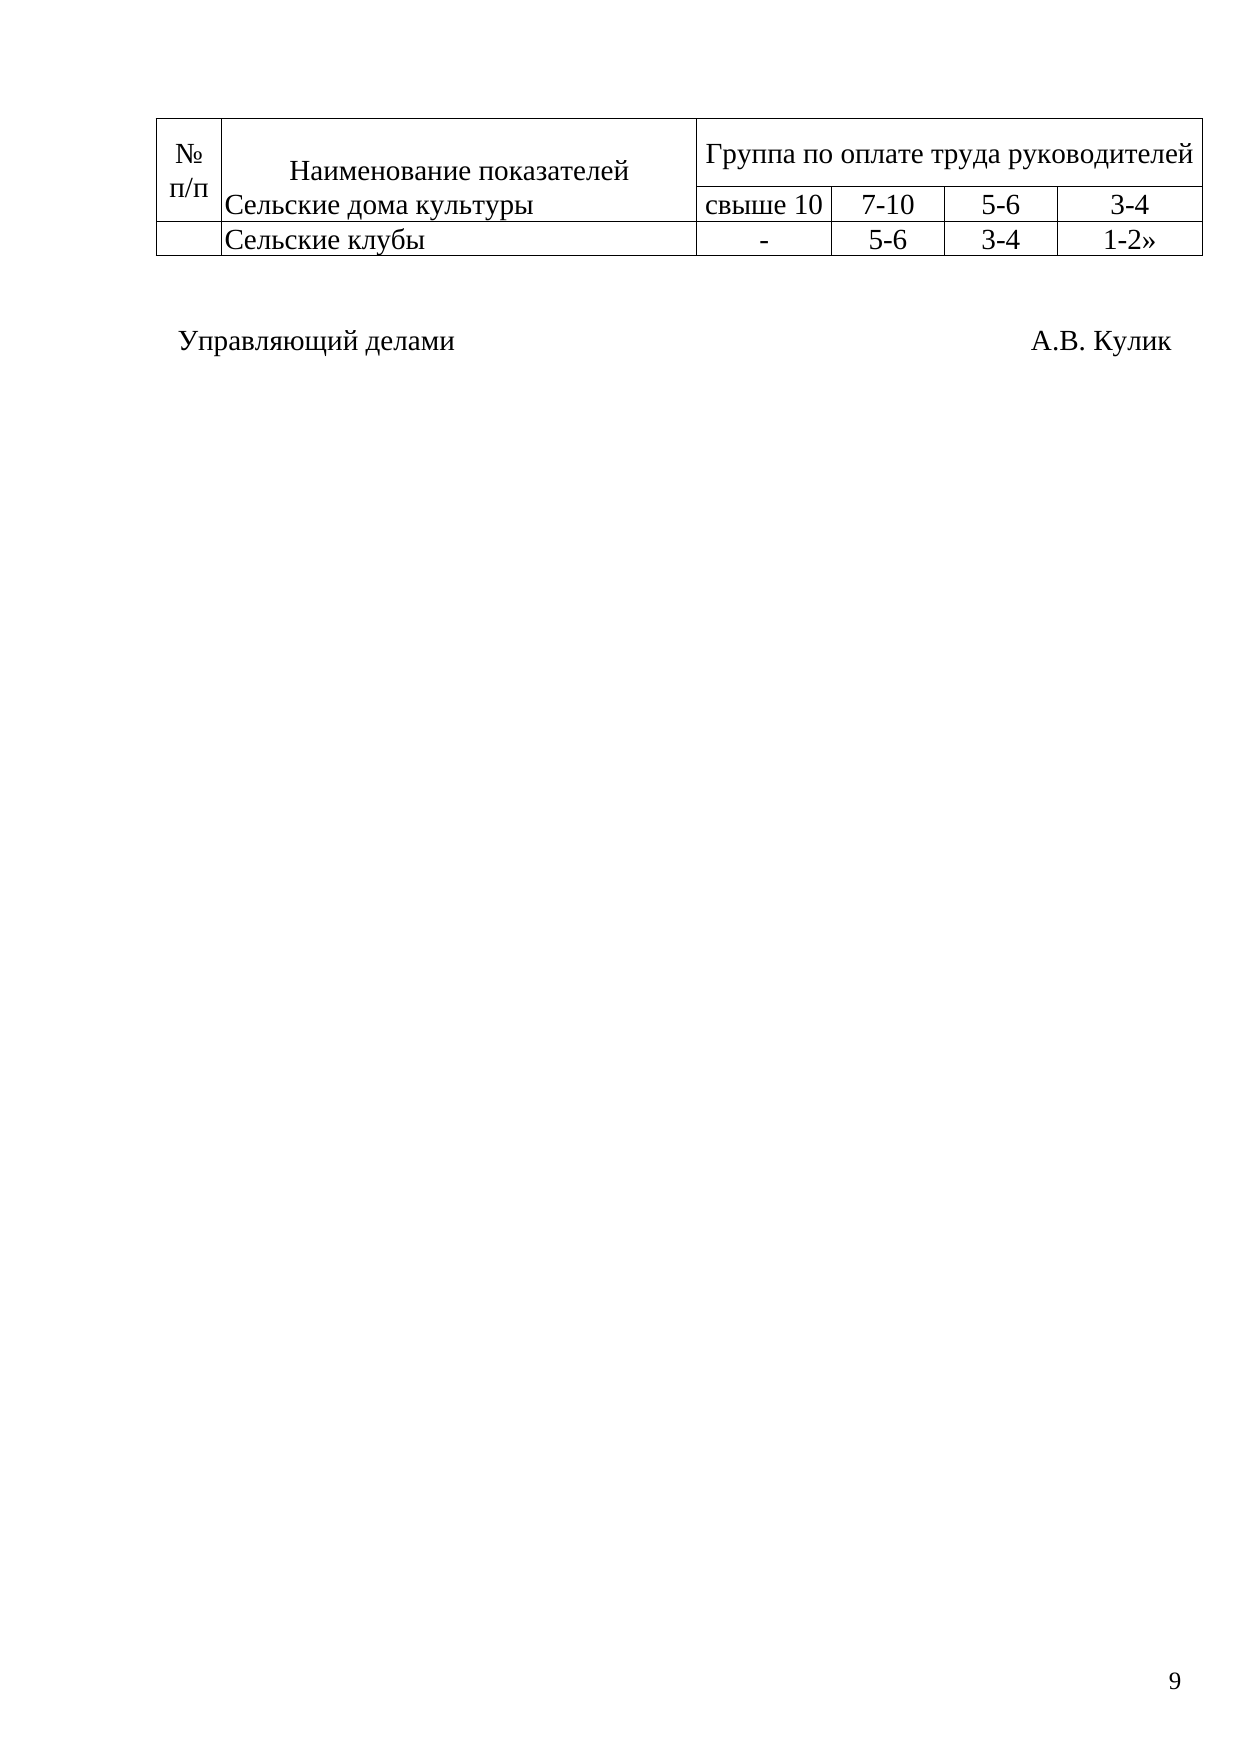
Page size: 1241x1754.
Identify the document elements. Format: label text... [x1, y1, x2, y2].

table_cell свыше 10 [697, 187, 831, 221]
table_header Группа по оплате труда руководителей [697, 119, 1202, 186]
table_cell [157, 186, 221, 221]
table_cell [157, 222, 221, 255]
table_cell 1-2» [1058, 222, 1202, 255]
text Управляющий делами А.В. Кулик [177, 323, 1181, 357]
table_header № п/п [157, 119, 221, 186]
table_header Наименование показателей [222, 119, 696, 186]
table_cell - [697, 222, 831, 255]
table_cell 3-4 [945, 222, 1057, 255]
table_cell 7-10 [832, 187, 944, 221]
table_cell Сельские дома культуры [222, 186, 696, 221]
table_cell 3-4 [1058, 187, 1202, 221]
table_cell 5-6 [945, 187, 1057, 221]
table_cell 5-6 [832, 222, 944, 255]
table_cell Сельские клубы [222, 222, 696, 255]
